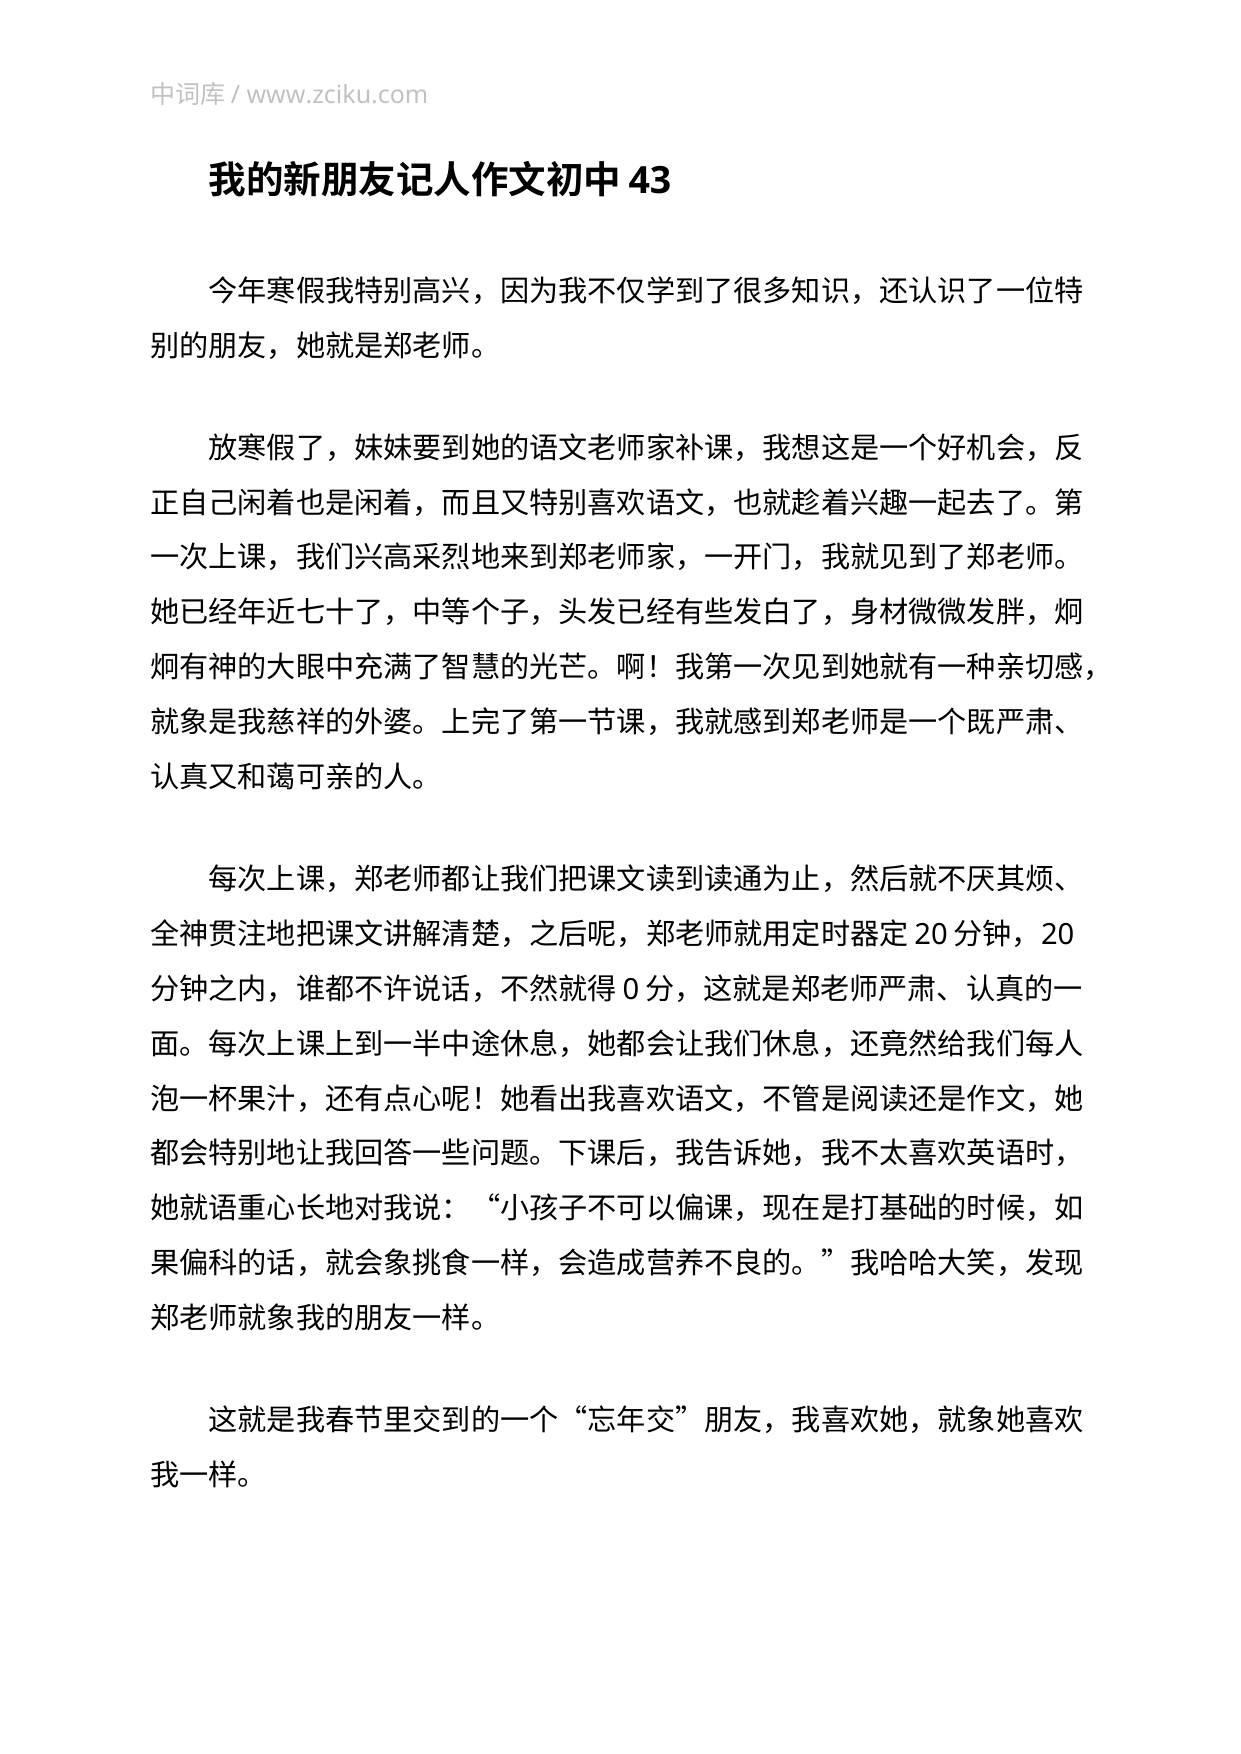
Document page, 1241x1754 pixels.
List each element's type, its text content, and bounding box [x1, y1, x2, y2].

text 今年寒假我特别高兴，因为我不仅学到了很多知识，还认识了一位特别的朋友，她就是郑老师。 [150, 268, 1090, 365]
text 这就是我春节里交到的一个“忘年交”朋友，我喜欢她，就象她喜欢我一样。 [150, 1397, 1090, 1494]
text 放寒假了，妹妹要到她的语文老师家补课，我想这是一个好机会，反正自己闲着也是闲着，而且又特别喜欢语文，也就趁着兴趣一起去了。第一次上课，我们兴高采烈地来到郑老师家，一开门，我就见到了郑老师。她已经年近七十了，中等个子，头发已经有些发白了，身材微微发胖，炯炯有神的大眼中充满了智慧的光芒。啊！我第一次见到她就有一种亲切感，就象是我慈祥的外婆。上完了第一节课，我就感到郑老师是一个既严肃、认真又和蔼可亲的人。 [150, 424, 1090, 796]
text 我的新朋友记人作文初中43 [150, 150, 1090, 204]
text 每次上课，郑老师都让我们把课文读到读通为止，然后就不厌其烦、全神贯注地把课文讲解清楚，之后呢，郑老师就用定时器定20分钟，20分钟之内，谁都不许说话，不然就得0分，这就是郑老师严肃、认真的一面。每次上课上到一半中途休息，她都会让我们休息，还竟然给我们每人泡一杯果汁，还有点心呢！她看出我喜欢语文，不管是阅读还是作文，她都会特别地让我回答一些问题。下课后，我告诉她，我不太喜欢英语时，她就语重心长地对我说：“小孩子不可以偏课，现在是打基础的时候，如果偏科的话，就会象挑食一样，会造成营养不良的。”我哈哈大笑，发现郑老师就象我的朋友一样。 [150, 855, 1090, 1337]
